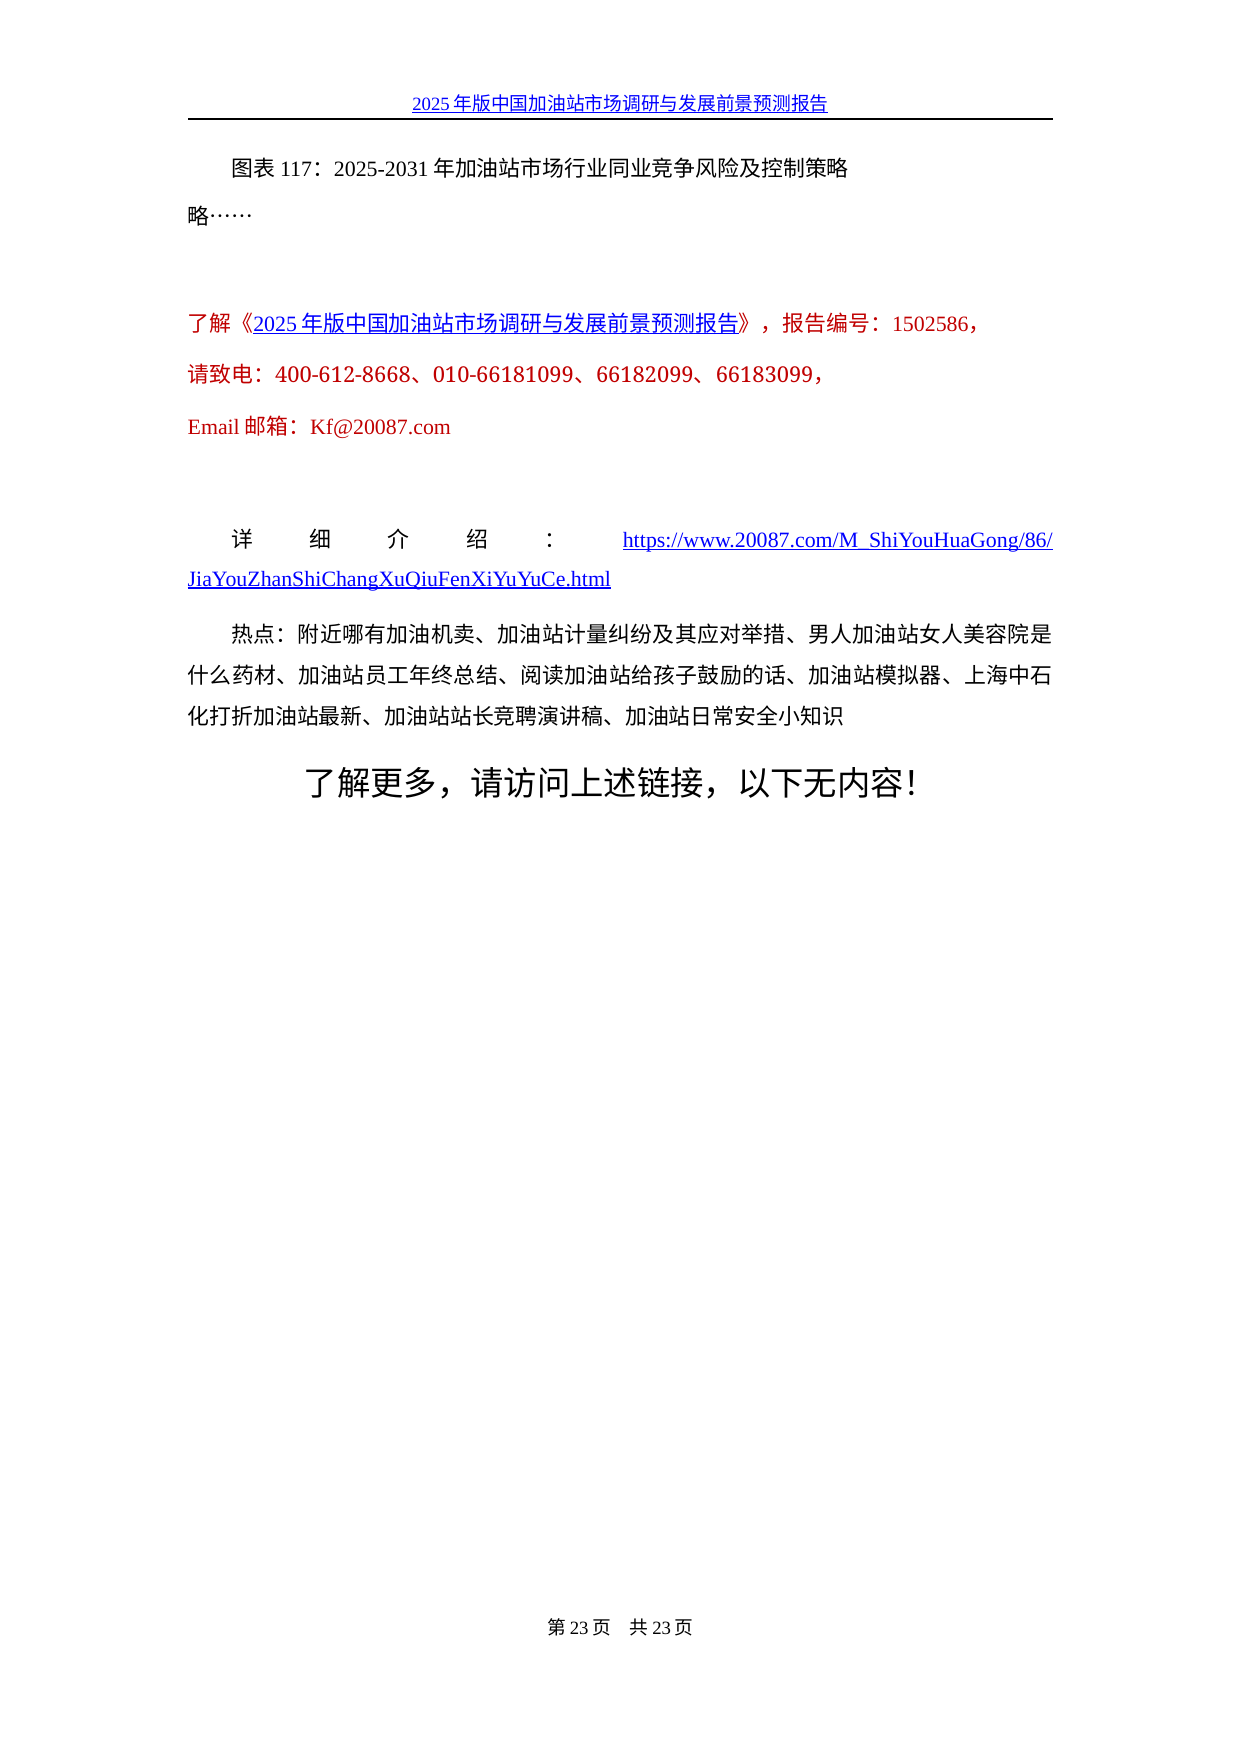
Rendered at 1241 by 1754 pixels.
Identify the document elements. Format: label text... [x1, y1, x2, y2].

text 详细介绍：https://www.20087.com/M_ShiYouHuaGong/86/JiaYouZhanShiChangXuQiuFenXiYuYuCe.html [187, 521, 1053, 594]
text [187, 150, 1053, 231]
text Email邮箱：Kf@20087.com [187, 408, 1053, 441]
title 了解更多，请访问上述链接，以下无内容！ [187, 748, 1053, 813]
text 热点：附近哪有加油机卖、加油站计量纠纷及其应对举措、男人加油站女人美容院是什么药材、加油站员工年终总结、阅读加油站给孩子鼓励的话、加油站模拟器、上海中石化打折加油站最新、加油站站长竞聘演讲稿、加油站日常安全小知识 [187, 617, 1053, 731]
text 了解《2025年版中国加油站市场调研与发展前景预测报告》，报告编号：1502586， [187, 305, 1053, 338]
text 请致电：400-612-8668、010-66181099、66182099、66183099， [187, 357, 1053, 389]
